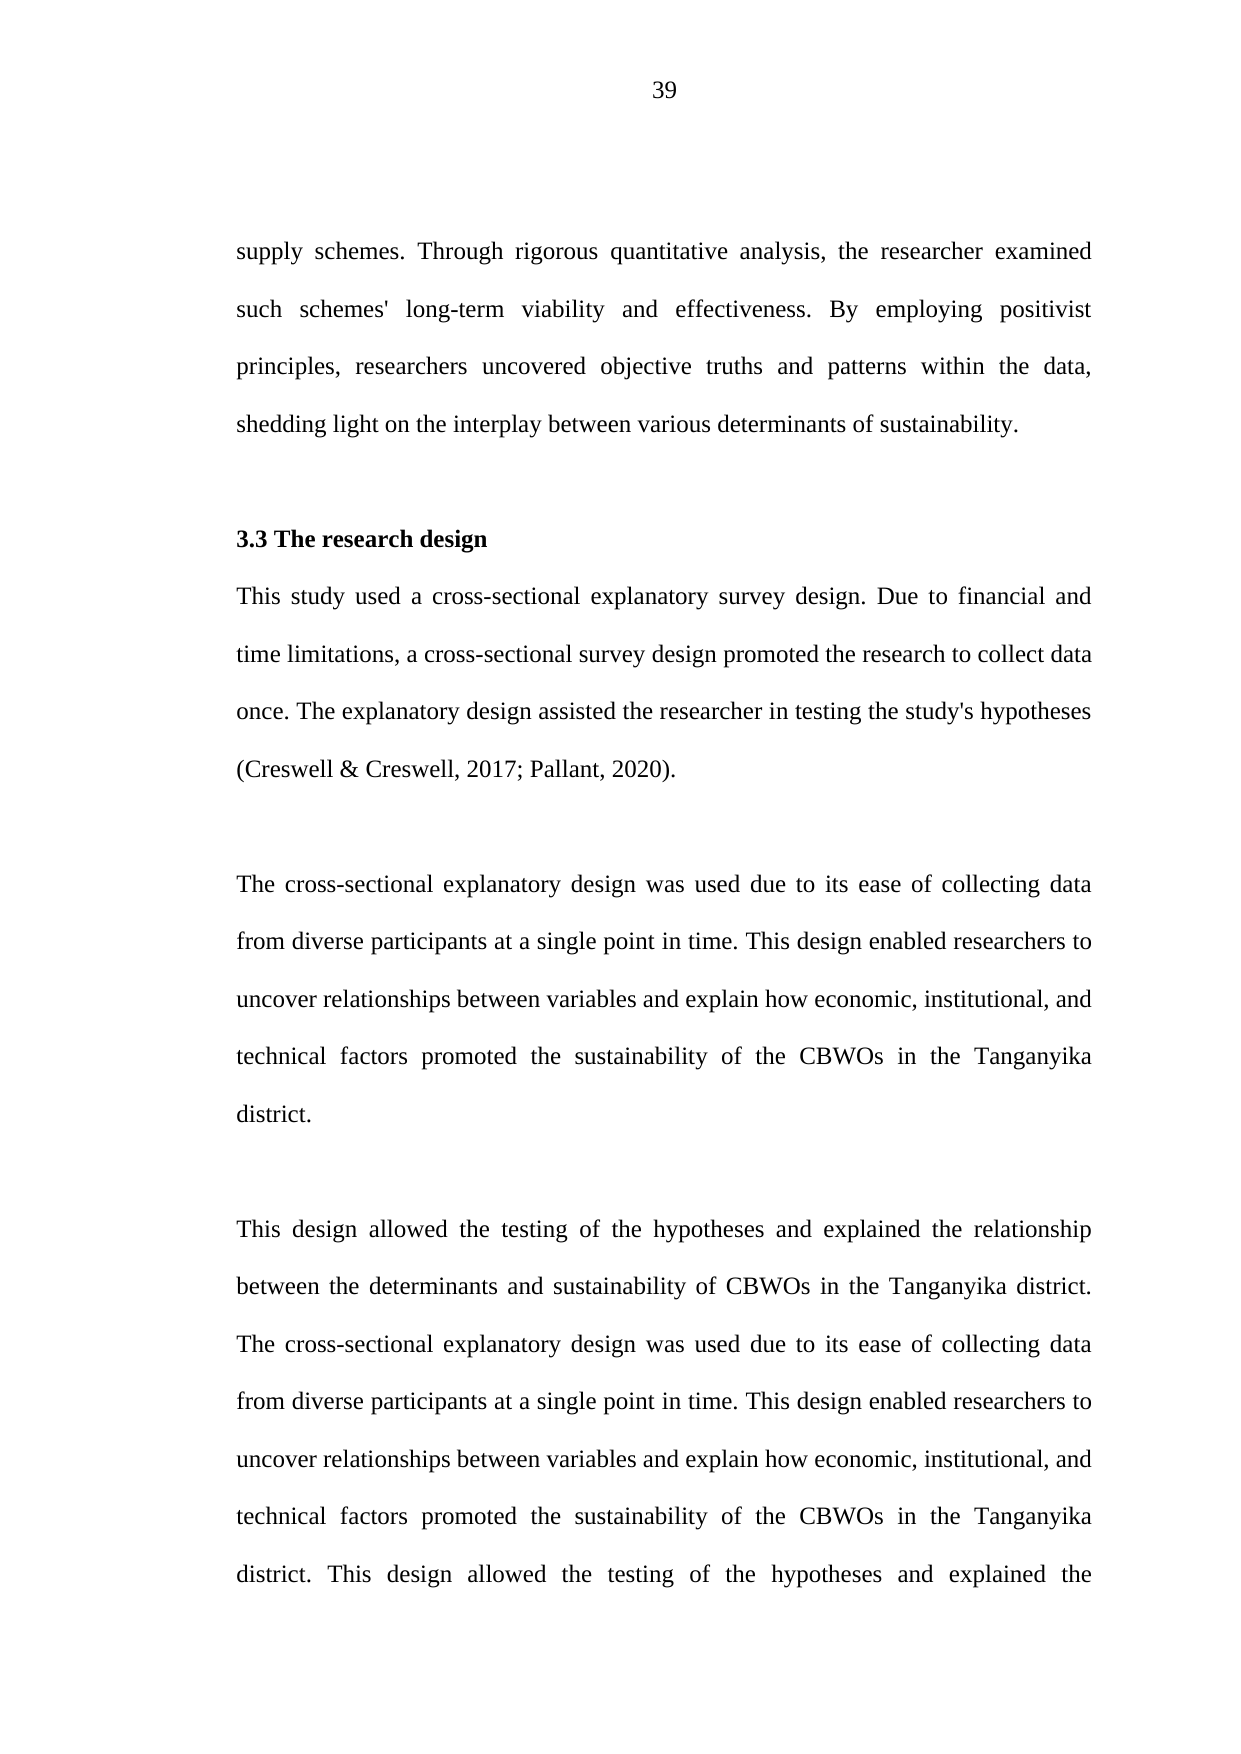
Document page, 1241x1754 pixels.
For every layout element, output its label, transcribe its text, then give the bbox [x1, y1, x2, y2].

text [236, 236, 1092, 437]
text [236, 1214, 1092, 1587]
text This study used a cross-sectional explanatory survey design. Due to financial and time limitations, a cross-sectional survey design promoted the research to collect data once. The explanatory design assisted the researcher in testing the study's hypotheses (Creswell & Creswell, 2017; Pallant, 2020). [236, 581, 1092, 782]
subtitle 3.3 The research design [236, 524, 1092, 552]
text The cross-sectional explanatory design was used due to its ease of collecting data from diverse participants at a single point in time. This design enabled researchers to uncover relationships between variables and explain how economic, institutional, and technical factors promoted the sustainability of the CBWOs in the Tanganyika district. [236, 869, 1092, 1127]
